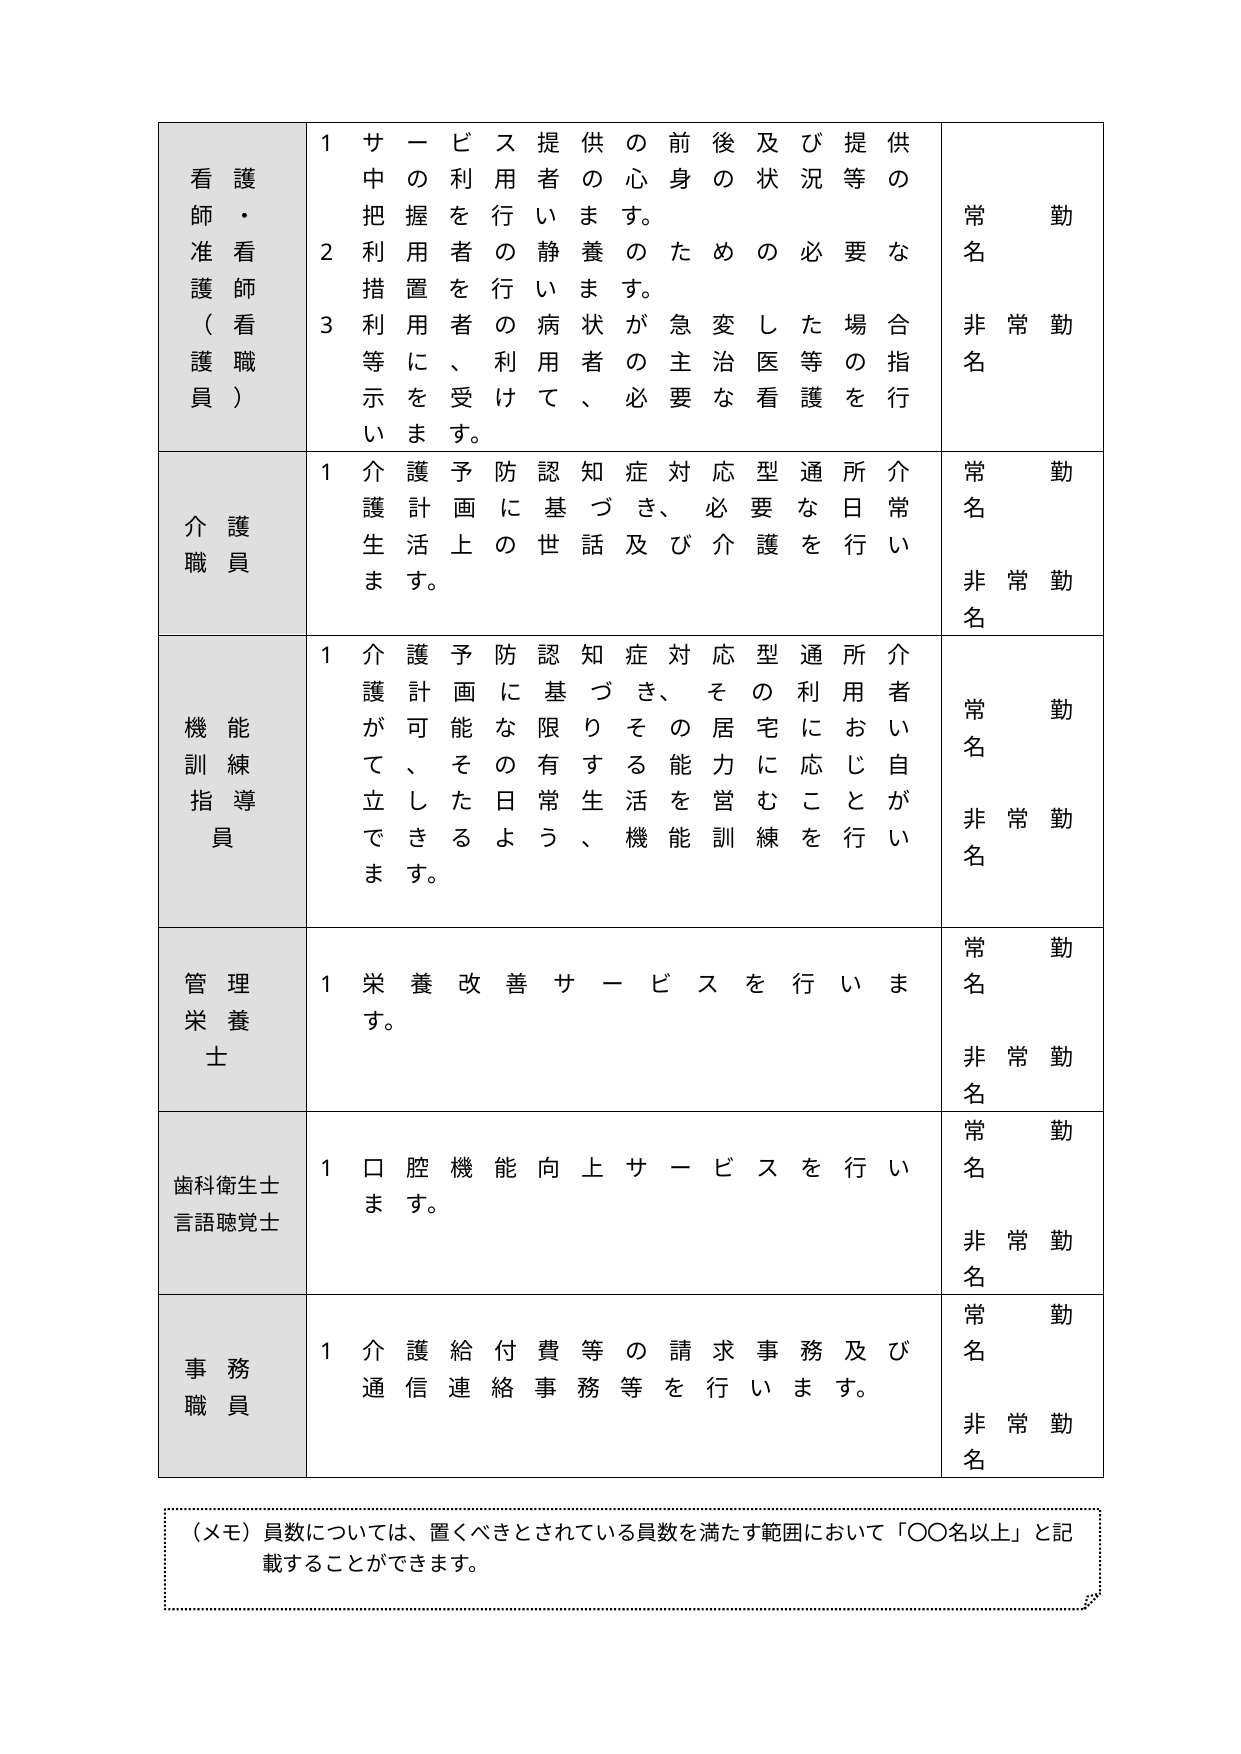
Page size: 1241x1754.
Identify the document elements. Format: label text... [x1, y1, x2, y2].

table_cell 管理栄養士 [159, 928, 306, 1111]
table_cell 常 勤 名 非常勤 名 [942, 1112, 1103, 1294]
table_cell 看護師・ 准看護師 （看護職員） [159, 123, 306, 451]
table_cell 事務職員 [159, 1295, 306, 1477]
table_cell サービス提供の前後及び提供中の利用者の心身の状況等の把握を行います。 利用者の静養のための必要な措置を行います。 利用者の病状が急変した場合等に、利用者の主治医等の指示を受けて、必要な看護を行います。 [307, 123, 941, 451]
table_cell 栄養改善サービスを行います。 [307, 928, 941, 1111]
table_cell 常 勤 名 非常勤 名 [942, 636, 1103, 927]
table_cell 介護予防認知症対応型通所介護計画に基づき、その利用者が可能な限りその居宅において、その有する能力に応じ自立した日常生活を営むことができるよう、機能訓練を行います。 [307, 636, 941, 927]
table_cell 介護給付費等の請求事務及び通信連絡事務等を行います。 [307, 1295, 941, 1477]
table_cell 口腔機能向上サービスを行います。 [307, 1112, 941, 1294]
table_cell 介護職員 [159, 452, 306, 634]
table_cell 常 勤 名 非常勤 名 [942, 928, 1103, 1111]
table_cell 介護予防認知症対応型通所介護計画に基づき、必要な日常生活上の世話及び介護を行います。 [307, 452, 941, 634]
table_cell 常 勤 名 非常勤 名 [942, 123, 1103, 451]
table_cell 機能訓練 指導員 [159, 636, 306, 927]
table_cell 常 勤 名 非常勤 名 [942, 1295, 1103, 1477]
table_cell 常 勤 名 非常勤 名 [942, 452, 1103, 634]
table_cell 歯科衛生士言語聴覚士 [159, 1112, 306, 1294]
